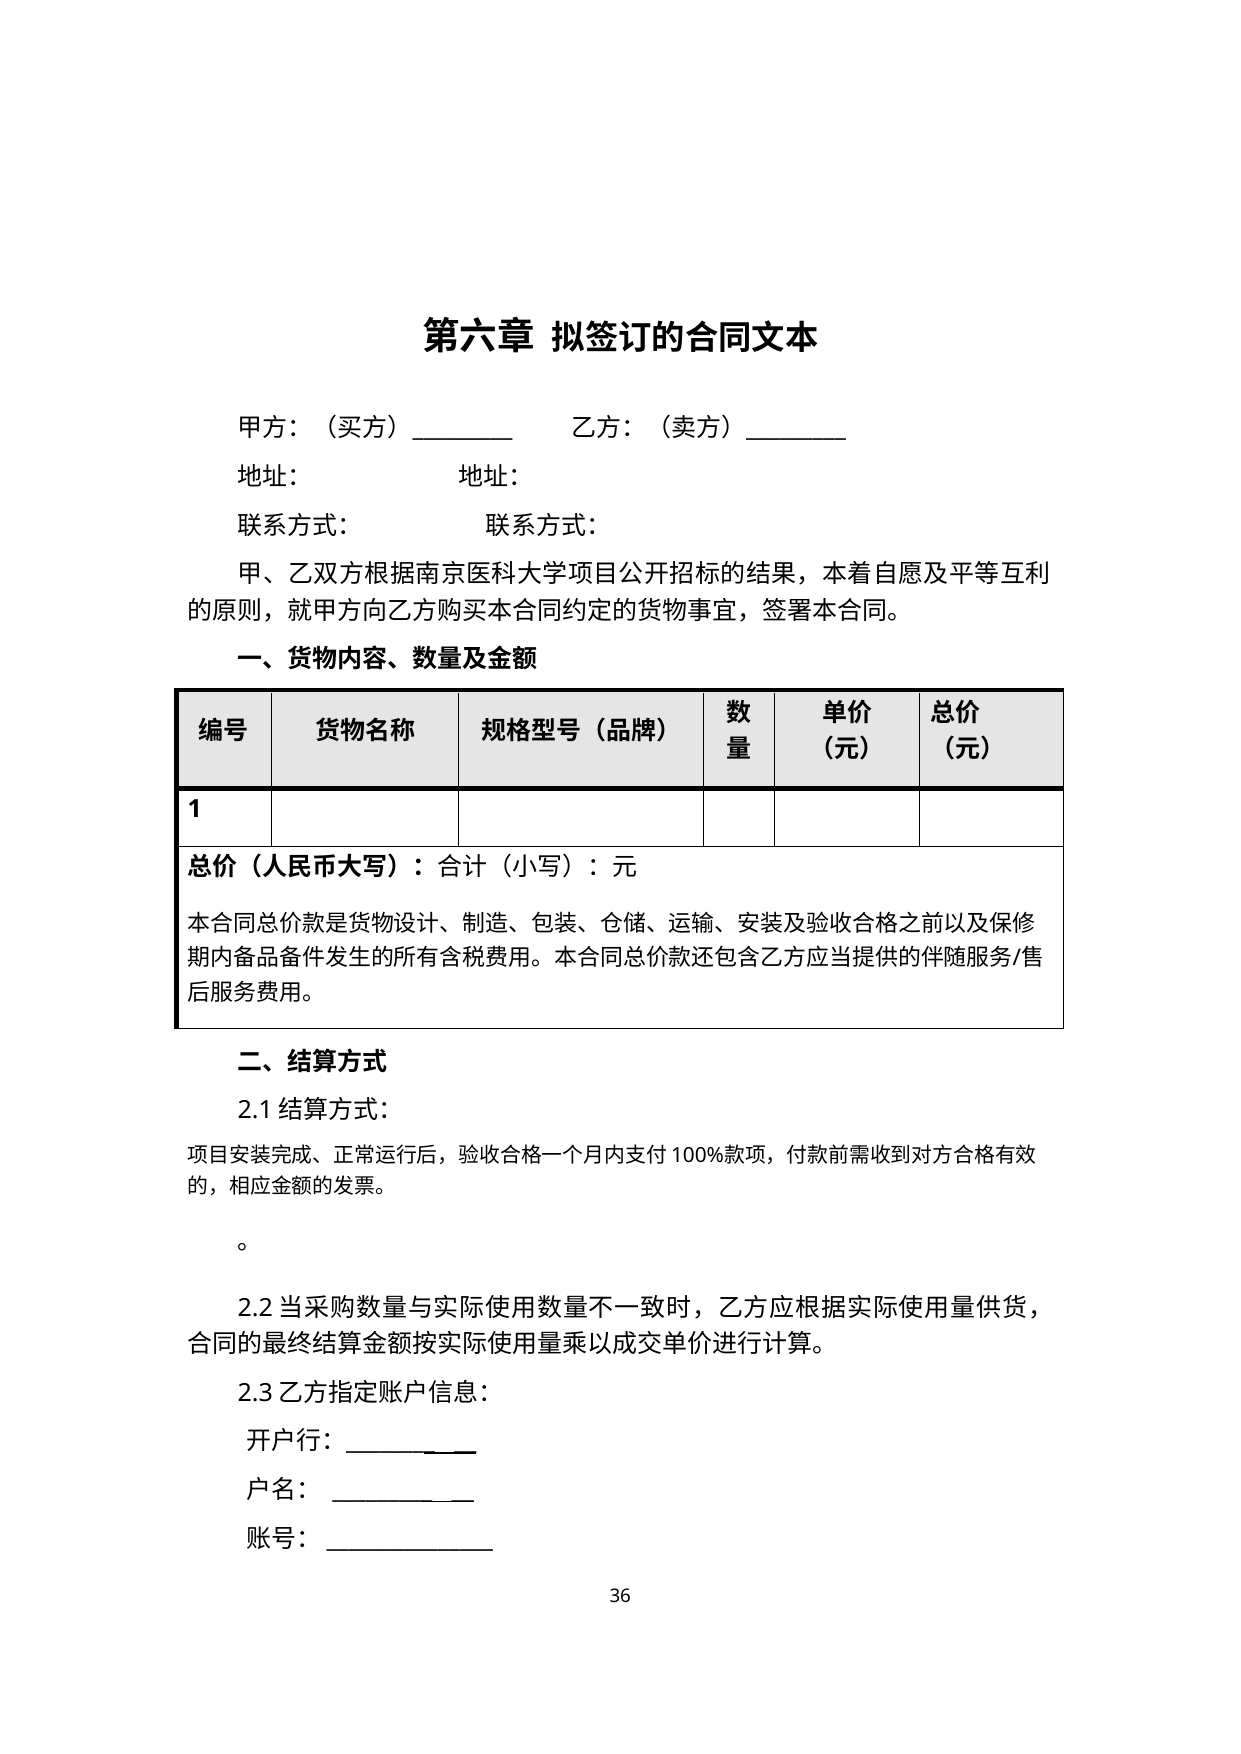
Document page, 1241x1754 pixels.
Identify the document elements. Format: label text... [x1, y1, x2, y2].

table_header 数量 [704, 692, 774, 786]
text 项目安装完成、正常运行后，验收合格一个月内支付100%款项，付款前需收到对方合格有效的，相应金额的发票。 [187, 1139, 1053, 1199]
text 开户行：________ __ [233, 1421, 1053, 1457]
table_header 编号 [179, 692, 271, 786]
text 2.2当采购数量与实际使用数量不一致时，乙方应根据实际使用量供货，合同的最终结算金额按实际使用量乘以成交单价进行计算。 [187, 1287, 1053, 1359]
text 。 [187, 1220, 1053, 1256]
text 2.1结算方式： [187, 1090, 1053, 1126]
table_cell [704, 791, 774, 846]
table_header 总价（元） [920, 692, 1063, 786]
table_cell 总价（人民币大写）：合计（小写）：元 本合同总价款是货物设计、制造、包装、仓储、运输、安装及验收合格之前以及保修期内备品备件发生的所有含税费用。本合同总价款还包含乙方应当提供的伴随服务/售后服务费用。 [179, 847, 1063, 1028]
text 地址： 地址： [187, 456, 1053, 493]
table_cell [272, 791, 458, 846]
text 联系方式： 联系方式： [187, 505, 1053, 541]
text 户名： _________ __ [233, 1469, 1053, 1506]
table_cell 1 [179, 791, 271, 846]
text 账号： _______________ [233, 1518, 1053, 1554]
table_header 规格型号（品牌） [459, 692, 703, 786]
table_header 货物名称 [272, 692, 458, 786]
text 二、结算方式 [187, 1041, 1053, 1077]
text 2.3乙方指定账户信息： [187, 1372, 1053, 1408]
table_cell [920, 791, 1063, 846]
table_header 单价（元） [775, 692, 919, 786]
table_cell [459, 791, 703, 846]
text 甲方：（买方）_________ 乙方：（卖方）_________ [187, 408, 1053, 444]
text 第六章 拟签订的合同文本 [187, 306, 1053, 360]
table_cell [775, 791, 919, 846]
text 甲、乙双方根据南京医科大学项目公开招标的结果，本着自愿及平等互利的原则，就甲方向乙方购买本合同约定的货物事宜，签署本合同。 [187, 554, 1053, 626]
text 一、货物内容、数量及金额 [187, 639, 1053, 675]
